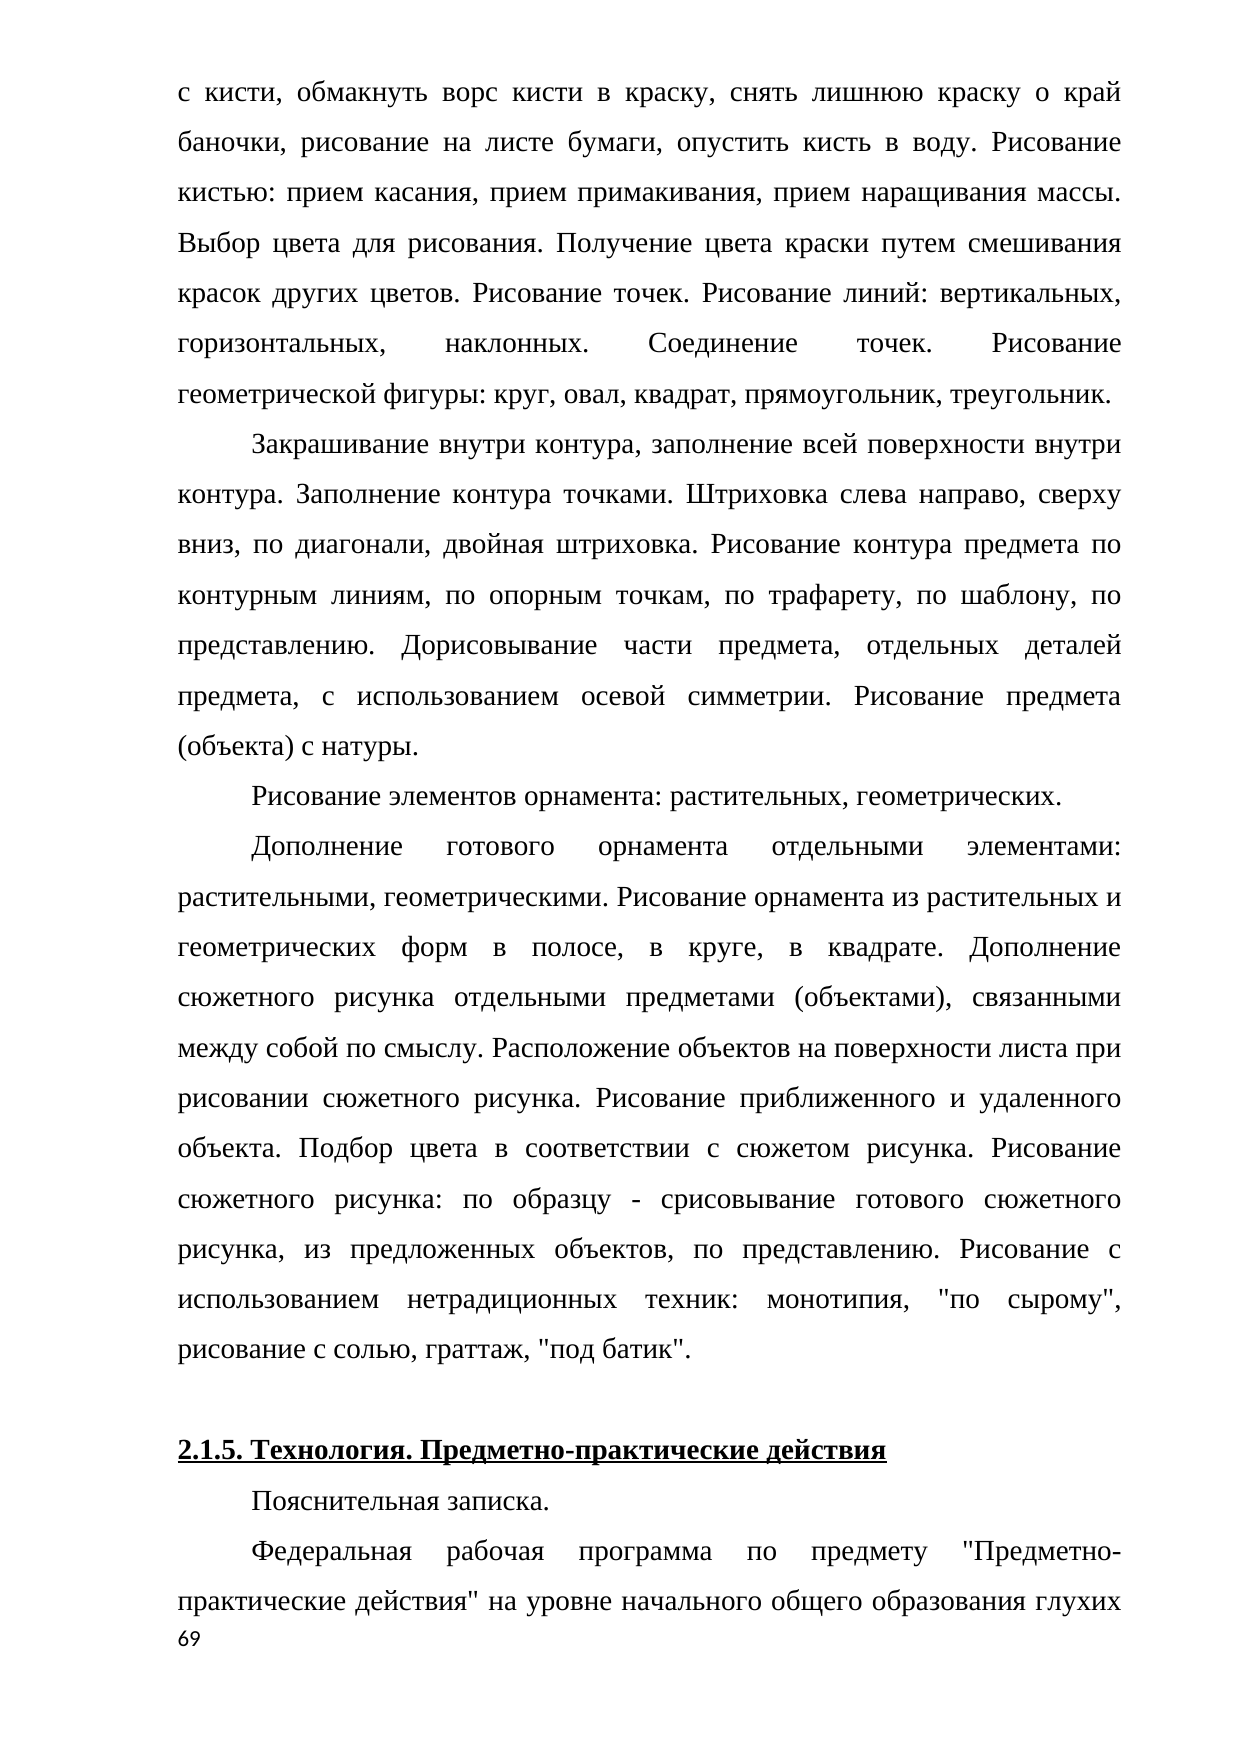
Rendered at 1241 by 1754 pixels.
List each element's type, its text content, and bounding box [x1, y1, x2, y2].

text Дополнение готового орнамента отдельными элементами: растительными, геометрическими. Рисование орнамента из растительных и геометрических форм в полосе, в круге, в квадрате. Дополнение сюжетного рисунка отдельными предметами (объектами), связанными между собой по смыслу. Расположение объектов на поверхности листа при рисовании сюжетного рисунка. Рисование приближенного и удаленного объекта. Подбор цвета в соответствии с сюжетом рисунка. Рисование сюжетного рисунка: по образцу - срисовывание готового сюжетного рисунка, из предложенных объектов, по представлению. Рисование с использованием нетрадиционных техник: монотипия, "по сырому", рисование с солью, граттаж, "под батик". [177, 828, 1122, 1365]
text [177, 1533, 1122, 1617]
text Закрашивание внутри контура, заполнение всей поверхности внутри контура. Заполнение контура точками. Штриховка слева направо, сверху вниз, по диагонали, двойная штриховка. Рисование контура предмета по контурным линиям, по опорным точкам, по трафарету, по шаблону, по представлению. Дорисовывание части предмета, отдельных деталей предмета, с использованием осевой симметрии. Рисование предмета (объекта) с натуры. [177, 426, 1122, 761]
text Рисование элементов орнамента: растительных, геометрических. [177, 778, 1122, 812]
text Пояснительная записка. [177, 1483, 1122, 1516]
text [177, 74, 1122, 409]
text 2.1.5. Технология. Предметно-практические действия [177, 1432, 1137, 1466]
